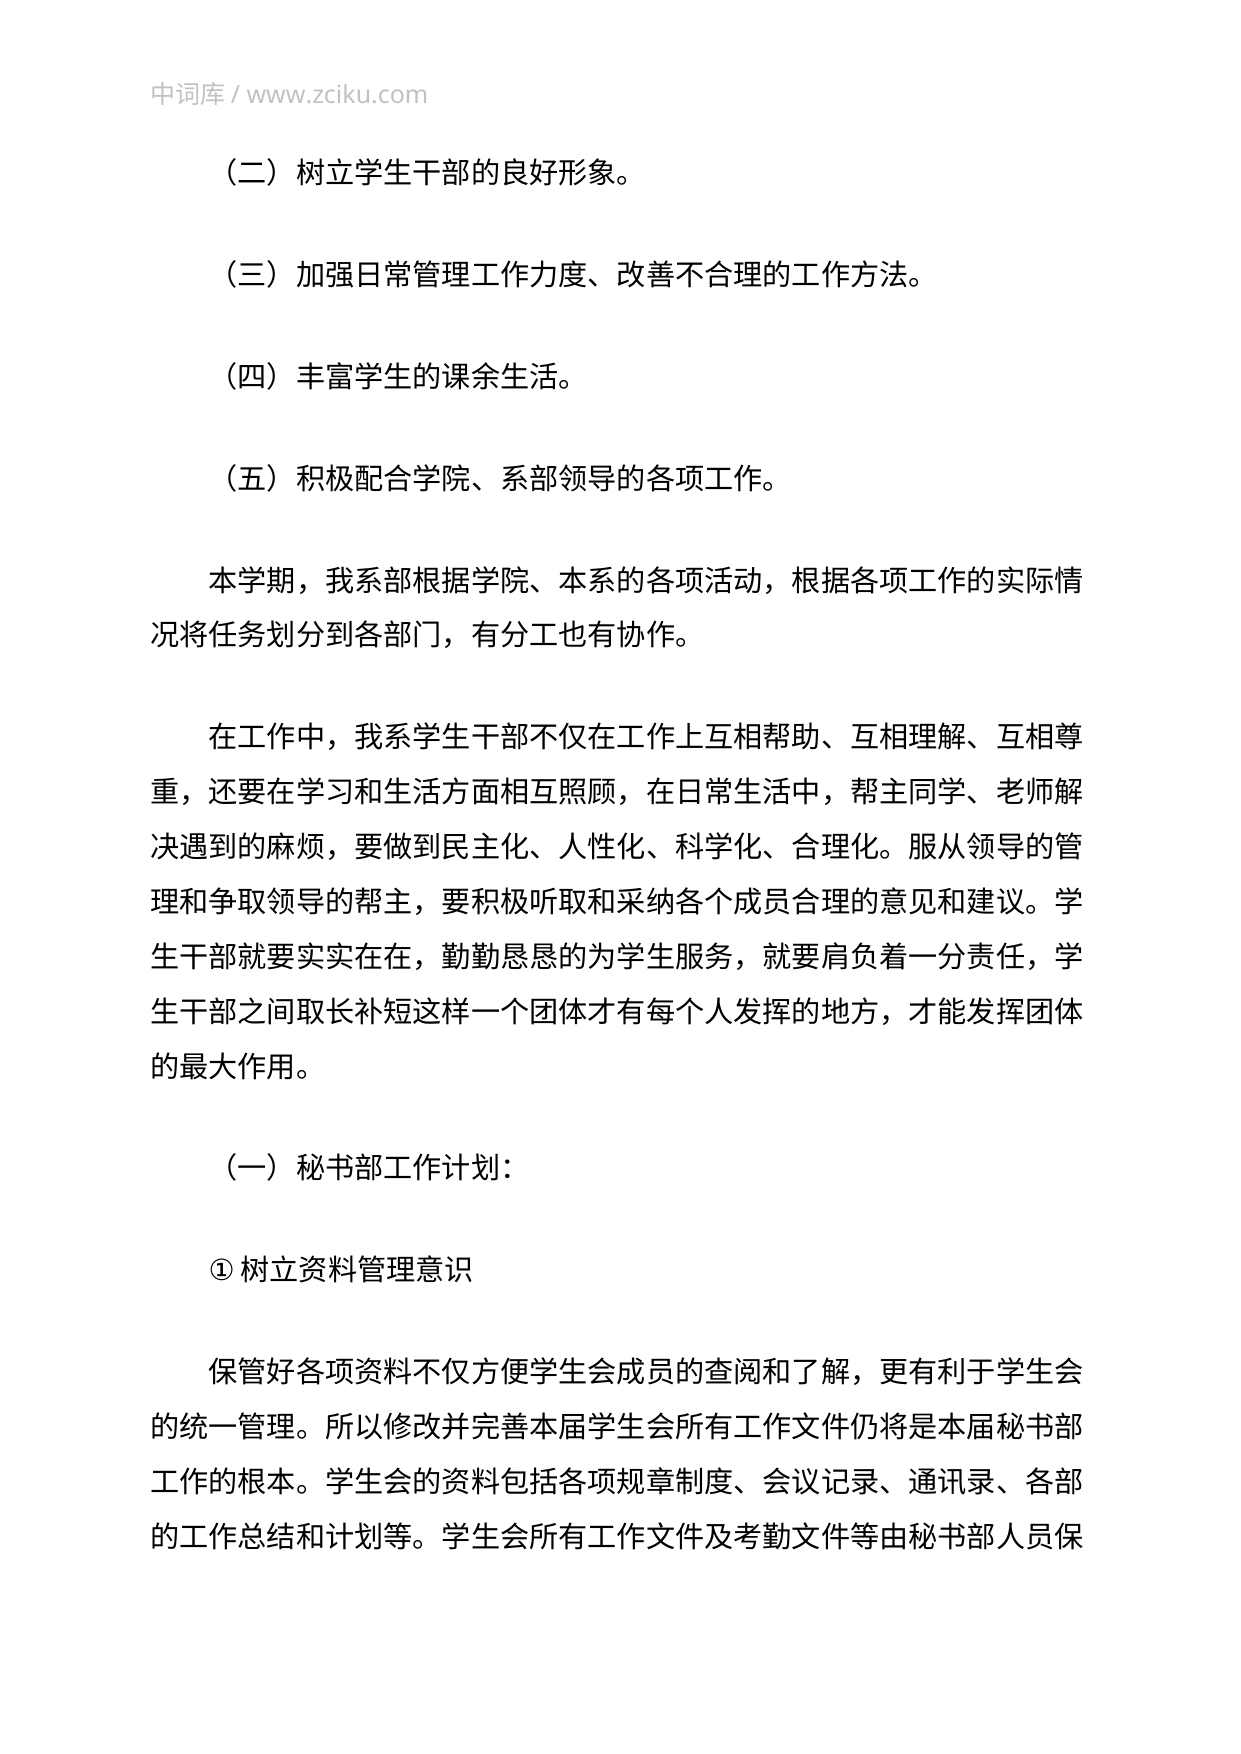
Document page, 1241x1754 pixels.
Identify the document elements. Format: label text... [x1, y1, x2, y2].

text （四）丰富学生的课余生活。 [150, 353, 1090, 396]
text （二）树立学生干部的良好形象。 [150, 150, 1090, 192]
text 本学期，我系部根据学院、本系的各项活动，根据各项工作的实际情况将任务划分到各部门，有分工也有协作。 [150, 557, 1090, 654]
text 在工作中，我系学生干部不仅在工作上互相帮助、互相理解、互相尊重，还要在学习和生活方面相互照顾，在日常生活中，帮主同学、老师解决遇到的麻烦，要做到民主化、人性化、科学化、合理化。服从领导的管理和争取领导的帮主，要积极听取和采纳各个成员合理的意见和建议。学生干部就要实实在在，勤勤恳恳的为学生服务，就要肩负着一分责任，学生干部之间取长补短这样一个团体才有每个人发挥的地方，才能发挥团体的最大作用。 [150, 714, 1090, 1085]
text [150, 1349, 1090, 1556]
text ①树立资料管理意识 [150, 1247, 1090, 1289]
text （一）秘书部工作计划： [150, 1145, 1090, 1187]
text （五）积极配合学院、系部领导的各项工作。 [150, 455, 1090, 498]
text （三）加强日常管理工作力度、改善不合理的工作方法。 [150, 252, 1090, 294]
